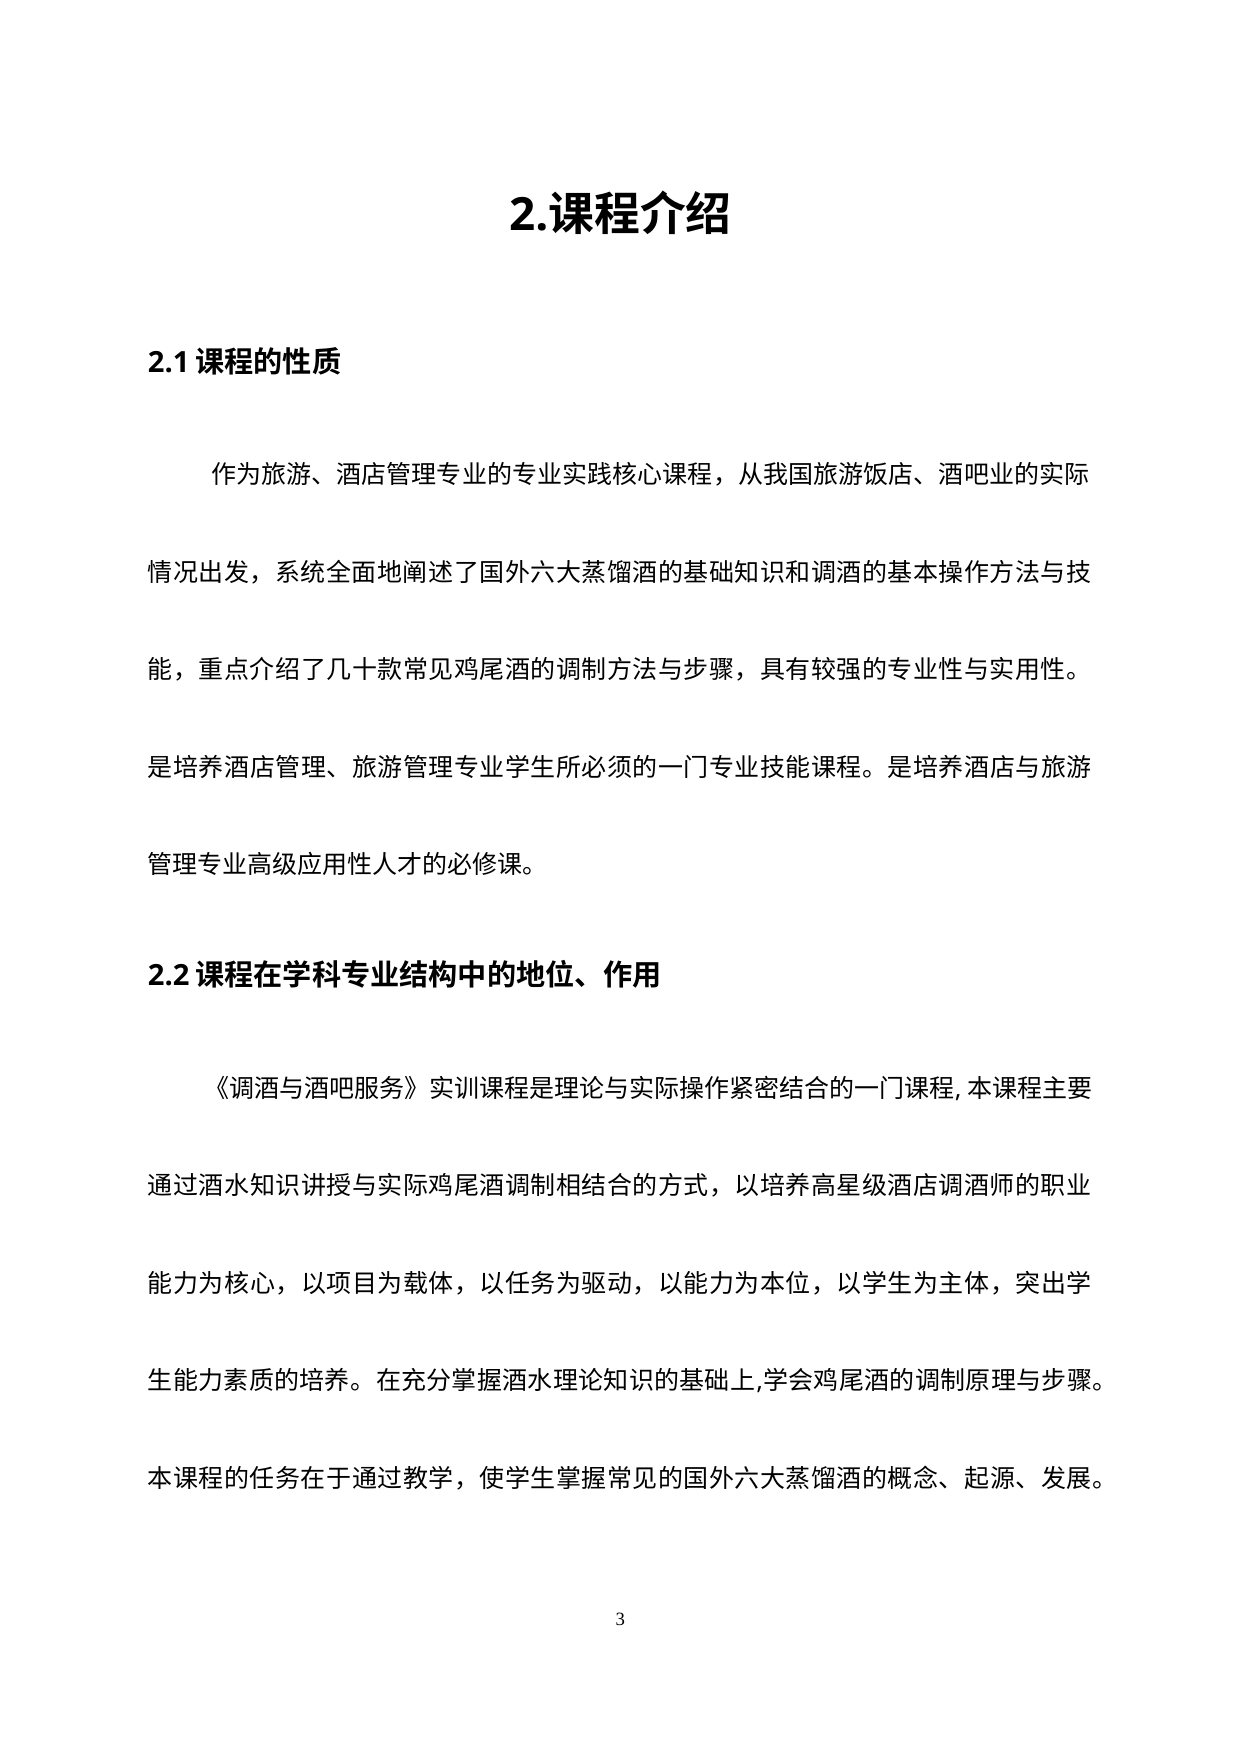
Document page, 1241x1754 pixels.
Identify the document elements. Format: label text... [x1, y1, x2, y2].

subtitle 2.1课程的性质 [148, 327, 1092, 392]
text 作为旅游、酒店管理专业的专业实践核心课程，从我国旅游饭店、酒吧业的实际情况出发，系统全面地阐述了国外六大蒸馏酒的基础知识和调酒的基本操作方法与技能，重点介绍了几十款常见鸡尾酒的调制方法与步骤，具有较强的专业性与实用性。是培养酒店管理、旅游管理专业学生所必须的一门专业技能课程。是培养酒店与旅游管理专业高级应用性人才的必修课。 [148, 440, 1092, 895]
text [148, 1054, 1092, 1509]
subtitle 2.课程介绍 [148, 162, 1092, 259]
subtitle 2.2课程在学科专业结构中的地位、作用 [148, 941, 1092, 1006]
